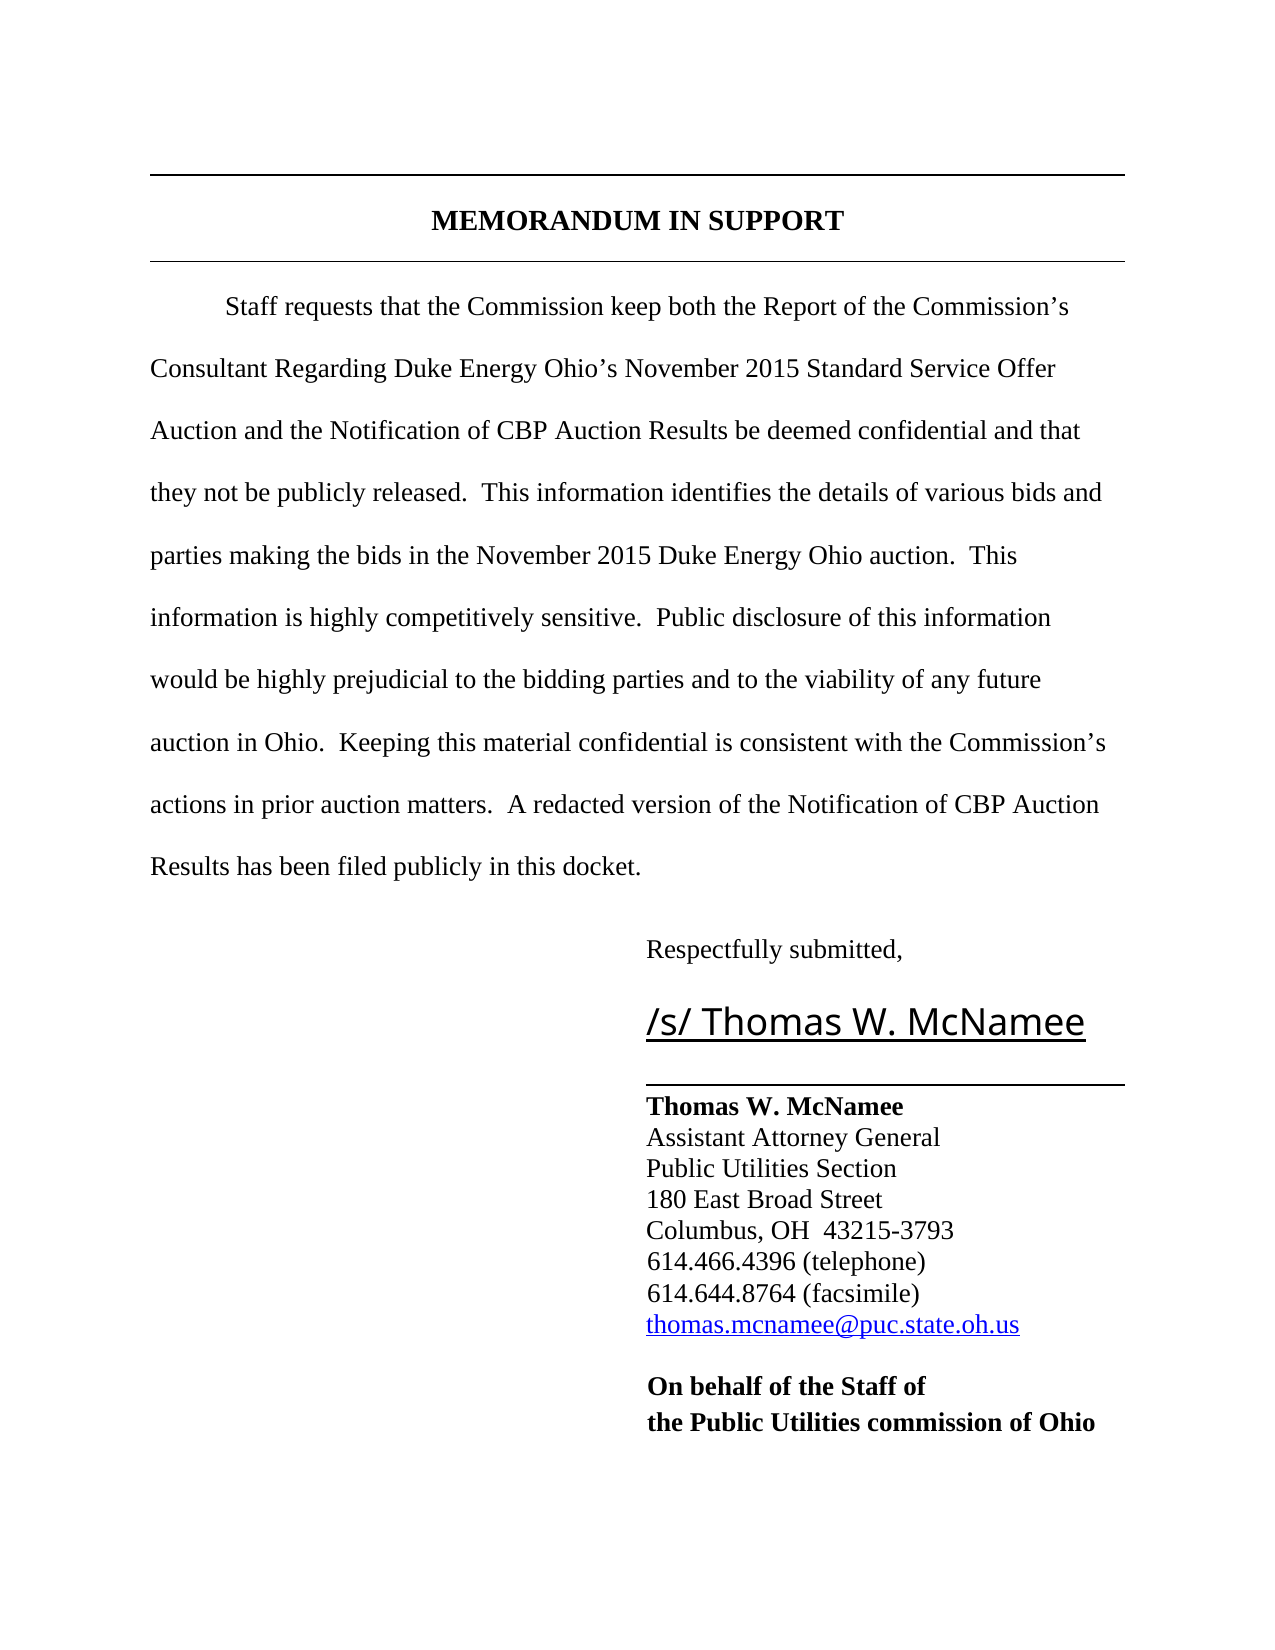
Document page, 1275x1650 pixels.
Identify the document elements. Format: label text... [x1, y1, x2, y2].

text Columbus, OH 43215-3793 [150, 1214, 1125, 1246]
text /s/ Thomas W. McNamee [646, 996, 1125, 1084]
text Respectfully submitted, [646, 933, 1125, 964]
text 614.644.8764 (facsimile) [150, 1277, 1125, 1308]
text Staff requests that the Commission keep both the Report of the Commission’s Consultant Regarding Duke Energy Ohio’s November 2015 Standard Service Offer Auction and the Notification of CBP Auction Results be deemed confidential and that they not be publicly released. This information identifies the details of various bids and parties making the bids in the November 2015 Duke Energy Ohio auction. This information is highly competitively sensitive. Public disclosure of this information would be highly prejudicial to the bidding parties and to the viability of any future auction in Ohio. Keeping this material confidential is consistent with the Commission’s actions in prior auction matters. A redacted version of the Notification of CBP Auction Results has been filed publicly in this docket. [150, 289, 1125, 881]
text 180 East Broad Street [150, 1183, 1125, 1214]
text Public Utilities Section [150, 1152, 1125, 1183]
text 614.466.4396 (telephone) [150, 1246, 1125, 1277]
text thomas.mcnamee@puc.state.oh.us [150, 1308, 1125, 1339]
text MEMORANDUM IN SUPPORT [150, 203, 1125, 237]
text Assistant Attorney General [150, 1121, 1125, 1152]
text On behalf of the Staff of the Public Utilities commission of Ohio [647, 1370, 1125, 1437]
text Thomas W. McNamee [646, 1090, 1125, 1121]
